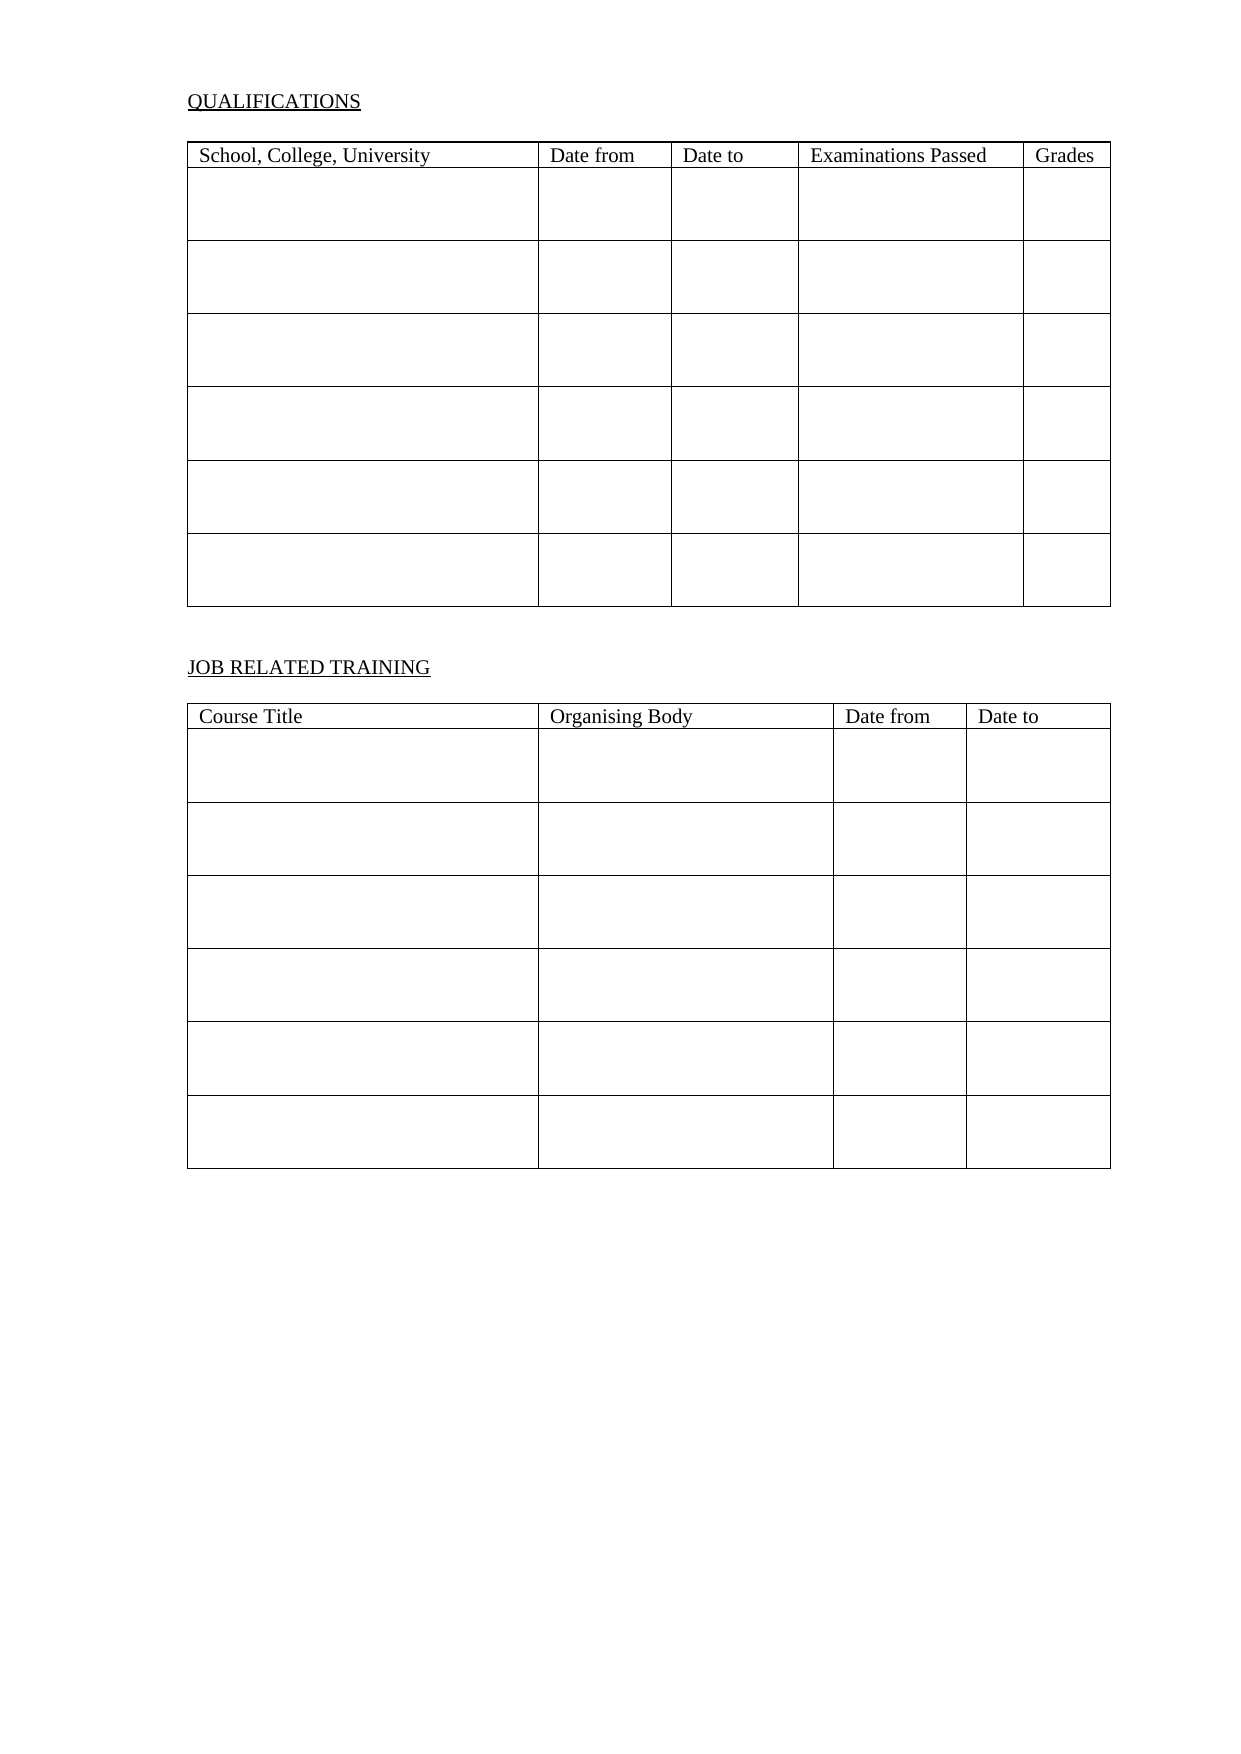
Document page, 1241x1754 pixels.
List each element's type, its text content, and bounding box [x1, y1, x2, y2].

table_cell [672, 241, 798, 313]
table_cell [672, 387, 798, 459]
table_cell [188, 241, 538, 313]
table_cell [672, 314, 798, 386]
table_cell [188, 876, 538, 948]
table_cell [834, 1096, 966, 1168]
table_header Date to [967, 704, 1110, 728]
table_cell [834, 803, 966, 875]
table_cell [967, 949, 1110, 1021]
table_cell [539, 1096, 833, 1168]
table_header Course Title [188, 704, 538, 728]
table_header Organising Body [539, 704, 833, 728]
table_cell [539, 803, 833, 875]
table_cell [188, 314, 538, 386]
table_cell [967, 1022, 1110, 1094]
table_cell [539, 729, 833, 802]
table_header Date from [539, 143, 671, 167]
table_header Date from [834, 704, 966, 728]
table_cell [188, 534, 538, 606]
table_cell [188, 729, 538, 802]
table_cell [539, 168, 671, 240]
table_cell [799, 314, 1023, 386]
table_cell [799, 387, 1023, 459]
table_cell [188, 387, 538, 459]
table_cell [1024, 314, 1110, 386]
table_cell [539, 241, 671, 313]
table_cell [799, 534, 1023, 606]
table_header Examinations Passed [799, 143, 1023, 167]
table_cell [188, 461, 538, 533]
table_cell [1024, 461, 1110, 533]
table_cell [967, 876, 1110, 948]
table_cell [188, 168, 538, 240]
table_cell [539, 949, 833, 1021]
table_cell [834, 876, 966, 948]
table_cell [539, 534, 671, 606]
table_cell [967, 803, 1110, 875]
table_cell [799, 461, 1023, 533]
table_cell [188, 949, 538, 1021]
table_cell [672, 168, 798, 240]
text JOB RELATED TRAINING [187, 655, 1053, 679]
table_cell [967, 729, 1110, 802]
table_cell [834, 1022, 966, 1094]
table_cell [539, 387, 671, 459]
table_cell [967, 1096, 1110, 1168]
table_header Grades [1024, 143, 1110, 167]
table_cell [1024, 168, 1110, 240]
table_cell [539, 876, 833, 948]
table_cell [799, 241, 1023, 313]
table_cell [188, 1096, 538, 1168]
table_cell [188, 803, 538, 875]
table_header School, College, University [188, 143, 538, 167]
table_header Date to [672, 143, 798, 167]
table_cell [1024, 387, 1110, 459]
table_cell [834, 949, 966, 1021]
table_cell [188, 1022, 538, 1094]
table_cell [799, 168, 1023, 240]
table_cell [539, 1022, 833, 1094]
table_cell [834, 729, 966, 802]
table_cell [539, 461, 671, 533]
table_cell [672, 461, 798, 533]
table_cell [1024, 534, 1110, 606]
table_cell [1024, 241, 1110, 313]
table_cell [672, 534, 798, 606]
text QUALIFICATIONS [187, 89, 1053, 141]
table_cell [539, 314, 671, 386]
